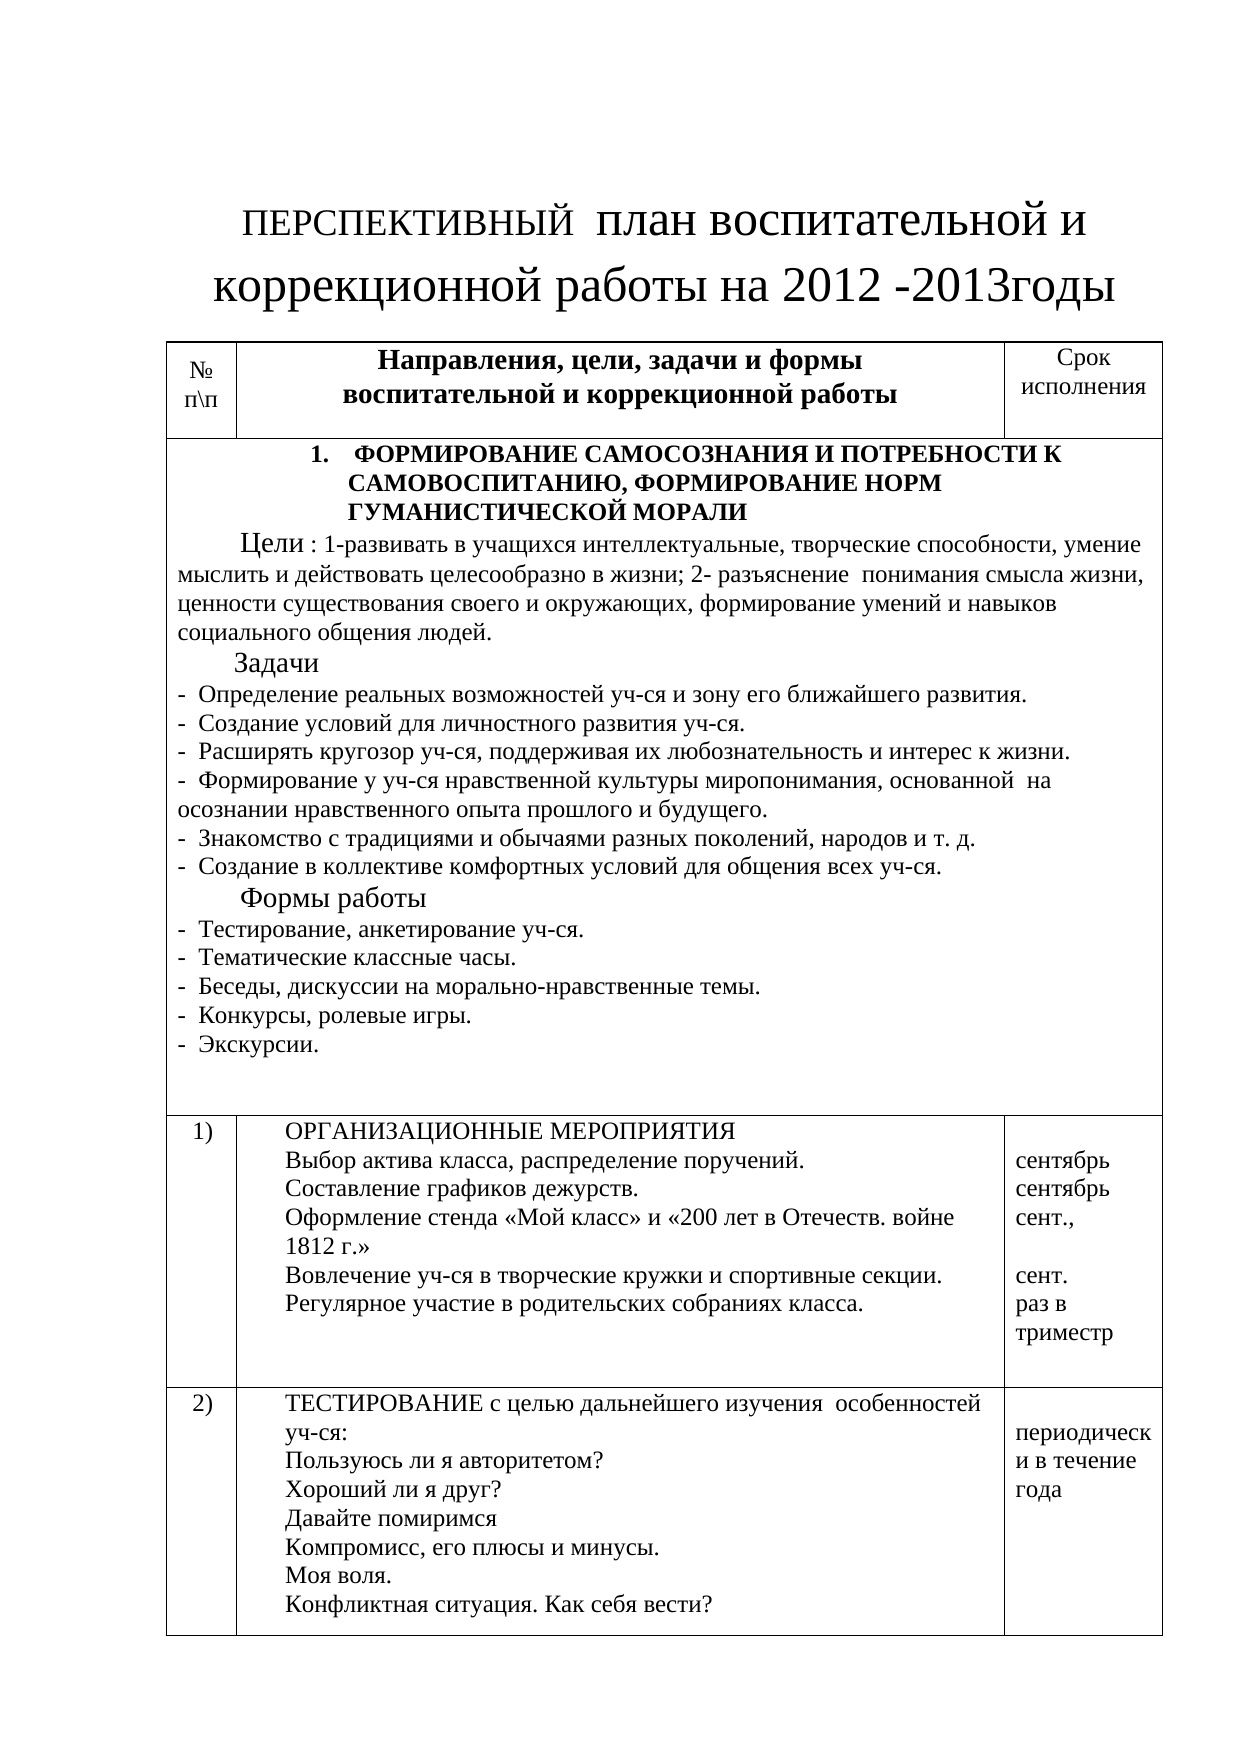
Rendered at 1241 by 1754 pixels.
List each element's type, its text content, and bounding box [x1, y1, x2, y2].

table_cell ОРГАНИЗАЦИОННЫЕ МЕРОПРИЯТИЯ Выбор актива класса, распределение поручений. Составление графиков дежурств. Оформление стенда «Мой класс» и «200 лет в Отечеств. войне 1812 г.» Вовлечение уч-ся в творческие кружки и спортивные секции. Регулярное участие в родительских собраниях класса. [237, 1116, 1004, 1387]
text ПЕРСПЕКТИВНЫЙ план воспитательной и коррекционной работы на 2012 -2013годы [177, 188, 1152, 312]
table_cell ФОРМИРОВАНИЕ САМОСОЗНАНИЯ И ПОТРЕБНОСТИ К САМОВОСПИТАНИЮ, ФОРМИРОВАНИЕ НОРМ ГУМАНИСТИЧЕСКОЙ МОРАЛИ Цели : 1-развивать в учащихся интеллектуальные, творческие способности, умение мыслить и действовать целесообразно в жизни; 2- разъяснение понимания смысла жизни, ценности существования своего и окружающих, формирование умений и навыков социального общения людей. Задачи - Определение реальных возможностей уч-ся и зону его ближайшего развития. - Создание условий для личностного развития уч-ся. - Расширять кругозор уч-ся, поддерживая их любознательность и интерес к жизни. - Формирование у уч-ся нравственной культуры миропонимания, основанной на осознании нравственного опыта прошлого и будущего. - Знакомство с традициями и обычаями разных поколений, народов и т. д. - Создание в коллективе комфортных условий для общения всех уч-ся. Формы работы - Тестирование, анкетирование уч-ся. - Тематические классные часы. - Беседы, дискуссии на морально-нравственные темы. - Конкурсы, ролевые игры. - Экскурсии. [167, 439, 1162, 1115]
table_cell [237, 1388, 1004, 1635]
table_cell [167, 1116, 236, 1387]
table_header Направления, цели, задачи и формы воспитательной и коррекционной работы [237, 343, 1004, 438]
table_cell сентябрь сентябрь сент., сент. раз в триместр [1005, 1116, 1162, 1387]
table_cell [1005, 1388, 1162, 1635]
table_header Срок исполнения [1005, 343, 1162, 438]
table_header № п\п [167, 343, 236, 438]
table_cell [167, 1388, 236, 1635]
